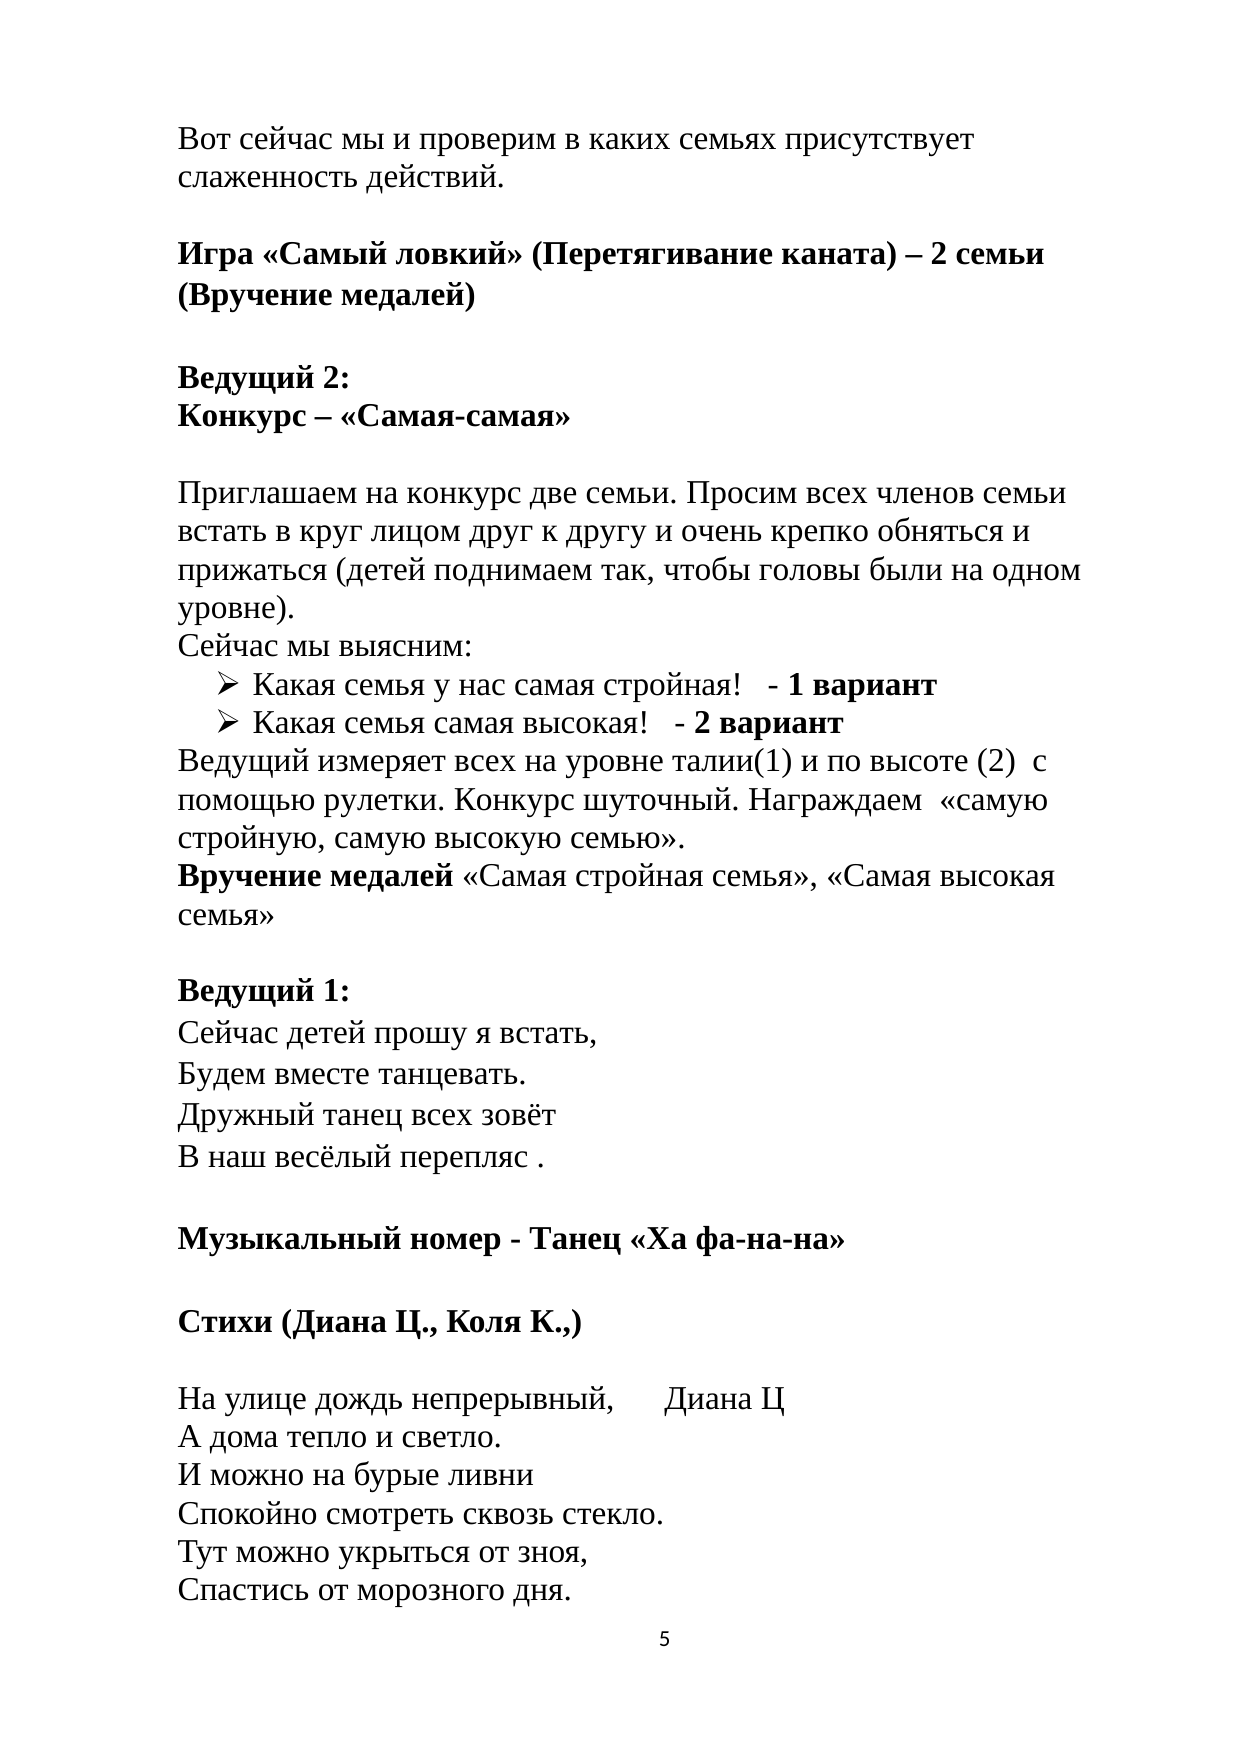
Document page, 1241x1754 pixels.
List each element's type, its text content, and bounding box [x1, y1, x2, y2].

text Ведущий 1: [177, 971, 1152, 1009]
text Игра «Самый ловкий» (Перетягивание каната) – 2 семьи [177, 233, 1152, 271]
text Стихи (Диана Ц., Коля К.,) [177, 1301, 1152, 1340]
list Какая семья самая высокая! - 2 вариант [215, 702, 1152, 741]
text Ведущий 2: [177, 357, 1152, 396]
text На улице дождь непрерывный, Диана Ц [177, 1378, 1152, 1416]
text Конкурс – «Самая-самая» [177, 396, 1152, 434]
text Спокойно смотреть сквозь стекло. [177, 1493, 1152, 1531]
text Сейчас детей прошу я встать, Будем вместе танцевать. Дружный танец всех зовёт В наш весёлый перепляс . [177, 1012, 1152, 1174]
text И можно на бурые ливни [177, 1455, 1152, 1493]
text Вручение медалей «Самая стройная семья», «Самая высокая семья» [177, 856, 1152, 932]
text Музыкальный номер - Танец «Ха фа-на-на» [177, 1219, 1152, 1257]
text Ведущий измеряет всех на уровне талии(1) и по высоте (2) с помощью рулетки. Конкурс шуточный. Награждаем «самую стройную, самую высокую семью». [177, 741, 1152, 856]
text Вот сейчас мы и проверим в каких семьях присутствует слаженность действий. [177, 118, 1152, 195]
text Сейчас мы выясним: [177, 626, 1152, 664]
text (Вручение медалей) [177, 274, 1152, 313]
text Приглашаем на конкурс две семьи. Просим всех членов семьи встать в круг лицом друг к другу и очень крепко обняться и прижаться (детей поднимаем так, чтобы головы были на одном уровне). [177, 472, 1152, 626]
list Какая семья у нас самая стройная! - 1 вариант [215, 664, 1152, 702]
text А дома тепло и светло. [177, 1416, 1152, 1455]
text Спастись от морозного дня. [177, 1570, 1152, 1608]
text Тут можно укрыться от зноя, [177, 1531, 1152, 1570]
